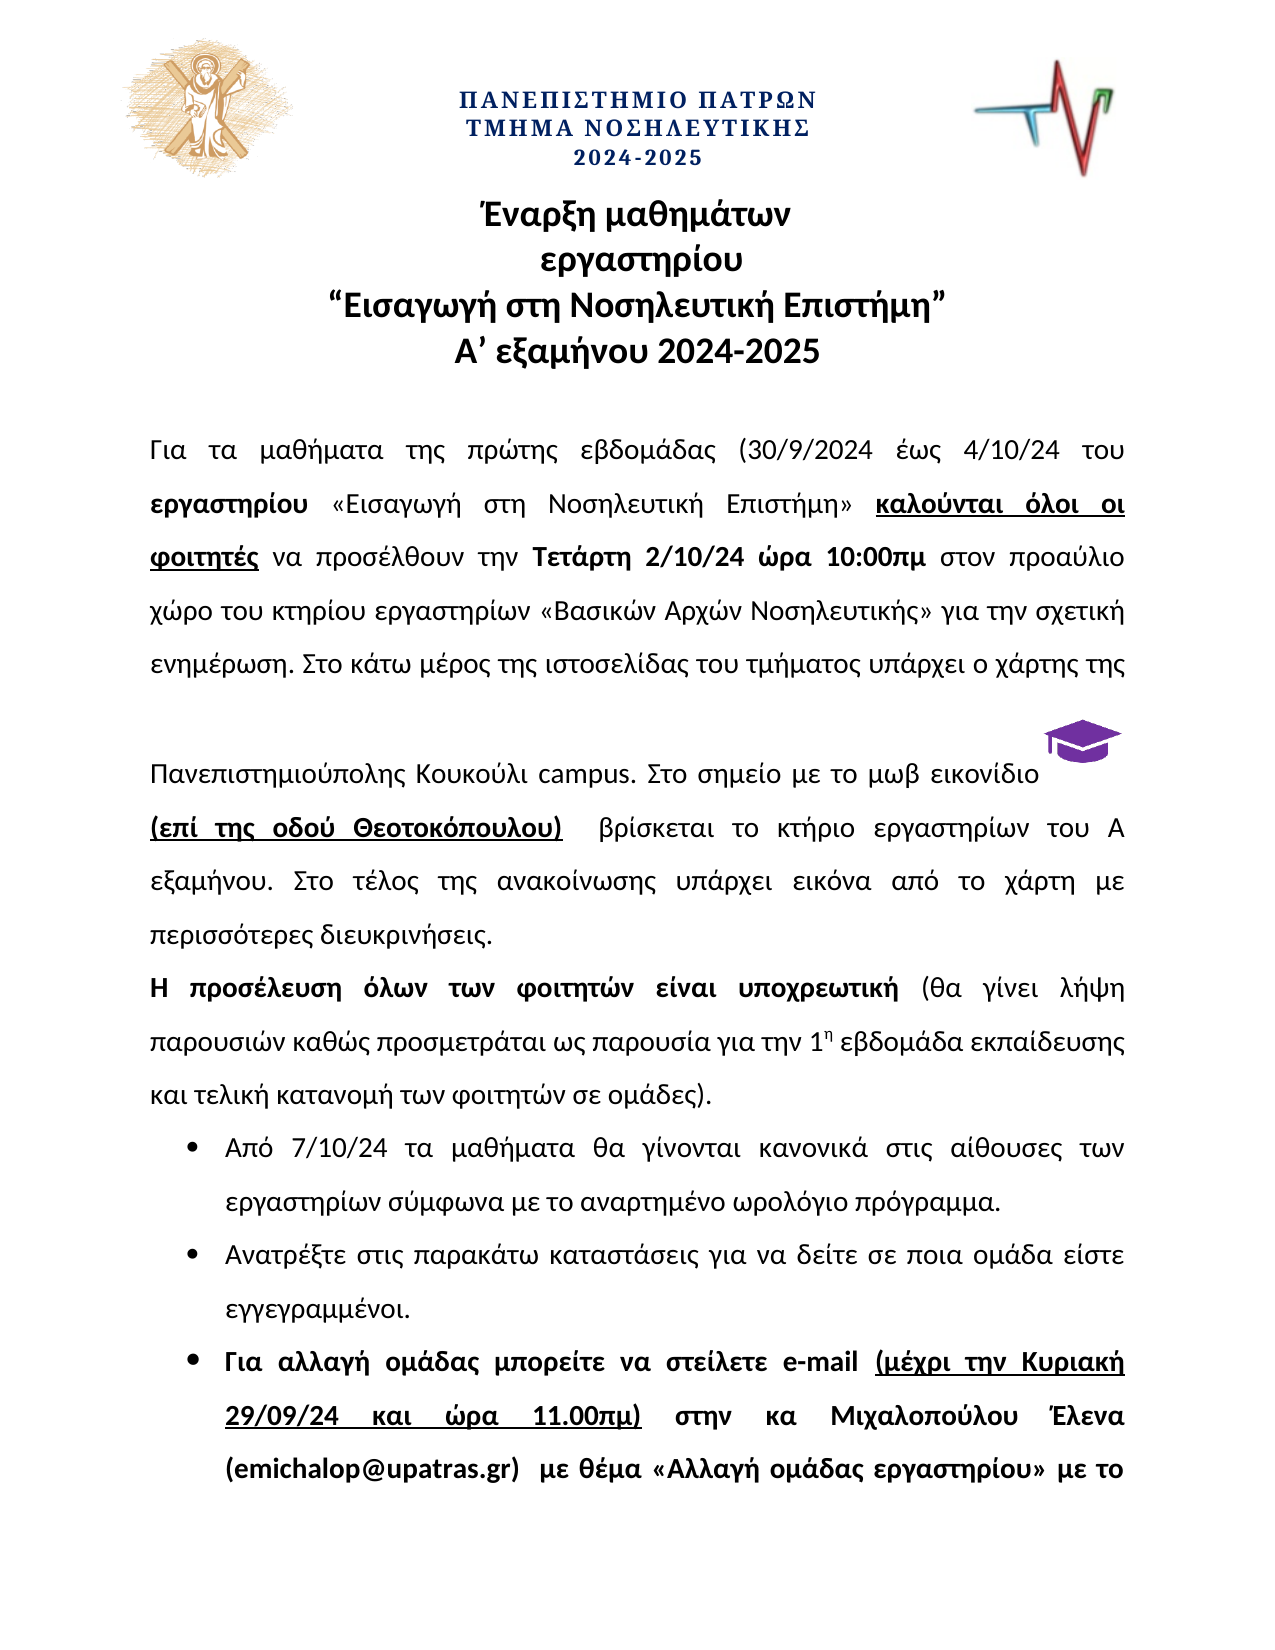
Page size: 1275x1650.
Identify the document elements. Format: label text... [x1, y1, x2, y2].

picture [112, 28, 301, 186]
text εργαστηρίου [150, 235, 1125, 281]
list Από 7/10/24 τα μαθήματα θα γίνονται κανονικά στις αίθουσες των εργαστηρίων σύμφωνα με το αναρτημένο ωρολόγιο πρόγραμμα. [187, 1129, 1125, 1218]
text Η προσέλευση όλων των φοιτητών είναι υποχρεωτική (θα γίνει λήψη παρουσιών καθώς προσμετράται ως παρουσία για την 1η εβδομάδα εκπαίδευσης και τελική κατανομή των φοιτητών σε ομάδες). [150, 969, 1125, 1112]
text Α’ εξαμήνου 2024-2025 [150, 327, 1125, 373]
text Για τα μαθήματα της πρώτης εβδομάδας (30/9/2024 έως 4/10/24 του εργαστηρίου «Εισαγωγή στη Νοσηλευτική Επιστήμη» καλούνται όλοι οι φοιτητές να προσέλθουν την Τετάρτη 2/10/24 ώρα 10:00πμ στον προαύλιο χώρο του κτηρίου εργαστηρίων «Βασικών Αρχών Νοσηλευτικής» για την σχετική ενημέρωση. Στο κάτω μέρος της ιστοσελίδας του τμήματος υπάρχει ο χάρτης της Πανεπιστημιούπολης Κουκούλι campus. Στο σημείο με το μωβ εικονίδιο(επί της οδού Θεοτοκόπουλου) βρίσκεται το κτήριο εργαστηρίων του Α εξαμήνου. Στο τέλος της ανακοίνωσης υπάρχει εικόνα από το χάρτη με περισσότερες διευκρινήσεις. [150, 431, 1125, 951]
text “Εισαγωγή στη Νοσηλευτική Επιστήμη” [150, 281, 1125, 327]
picture [1039, 698, 1125, 784]
list Ανατρέξτε στις παρακάτω καταστάσεις για να δείτε σε ποια ομάδα είστε εγγεγραμμένοι. [187, 1236, 1125, 1325]
text Έναρξη μαθημάτων [150, 189, 1125, 235]
picture [971, 57, 1117, 180]
